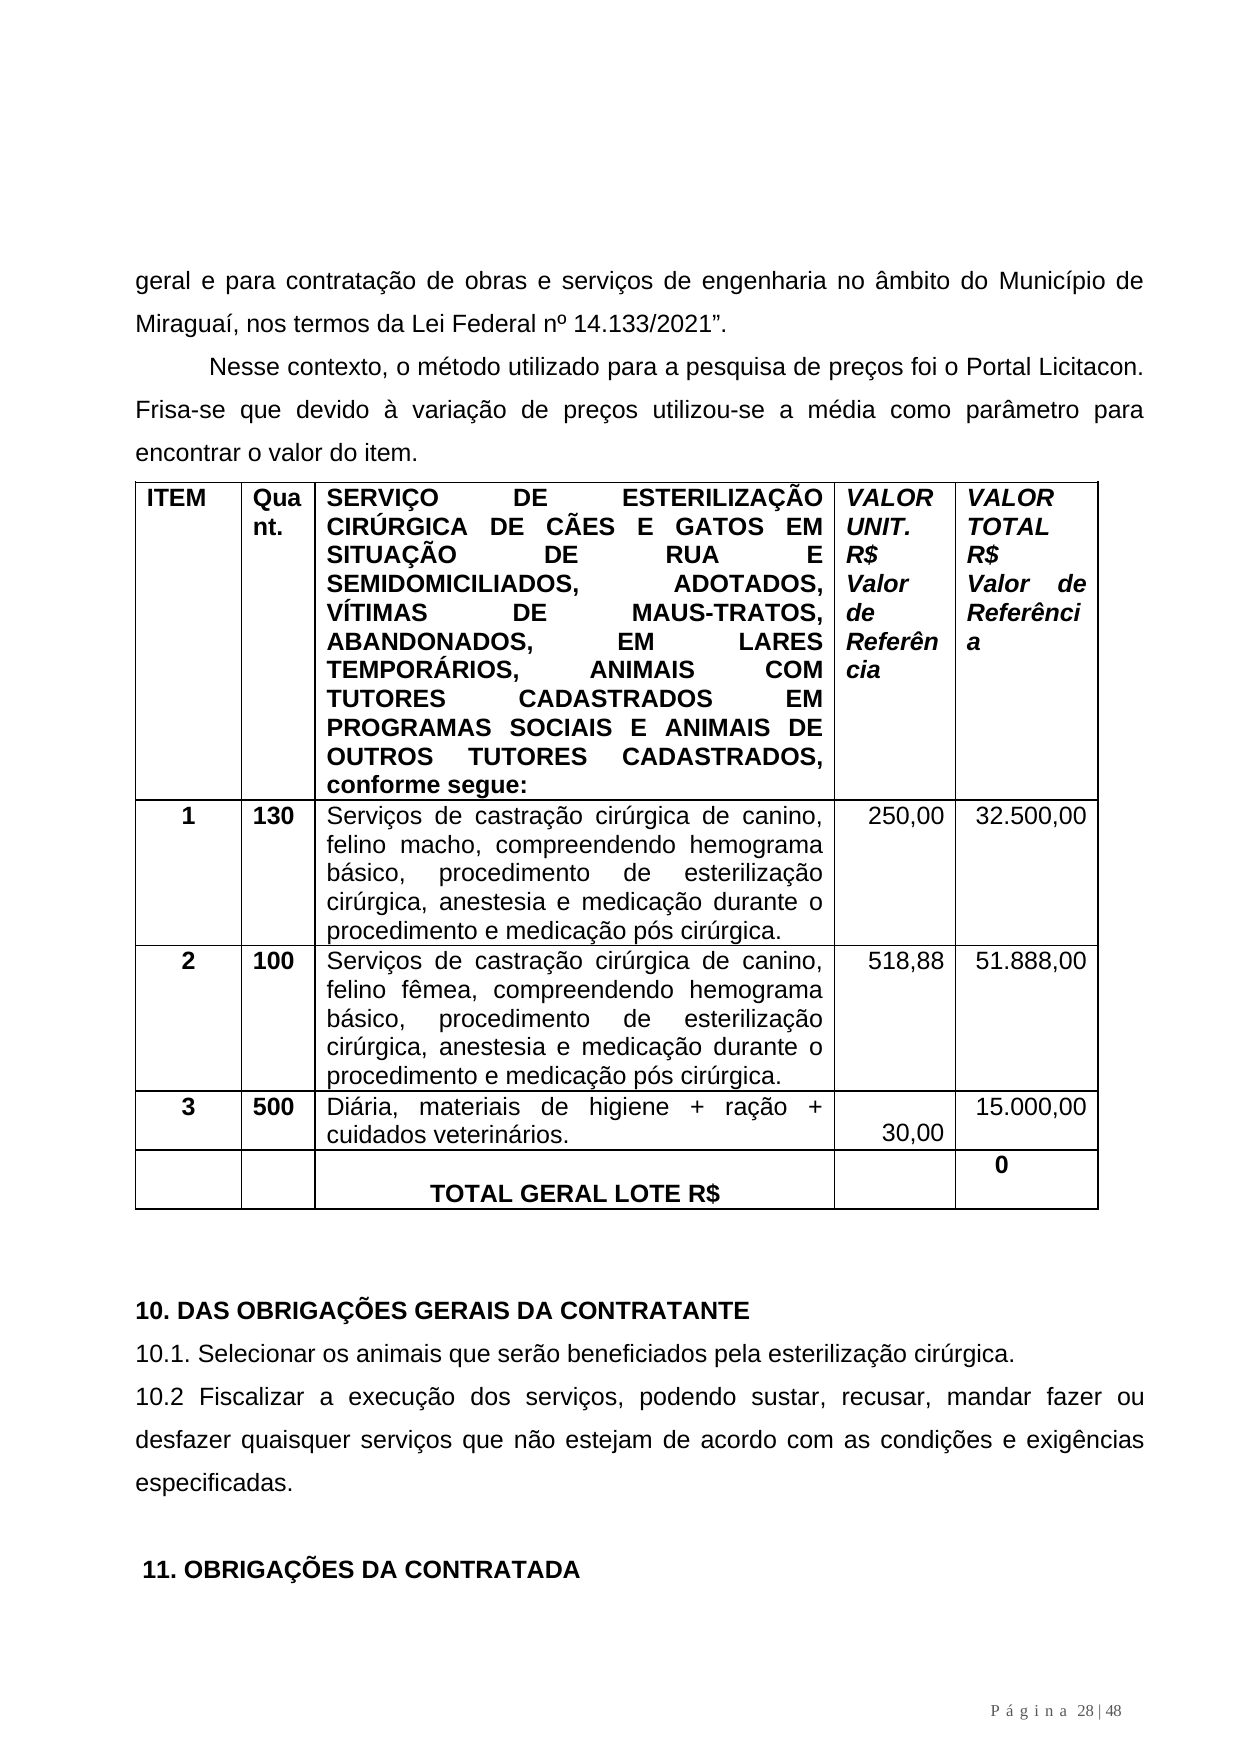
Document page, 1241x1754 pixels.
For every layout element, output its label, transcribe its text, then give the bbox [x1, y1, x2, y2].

table_cell 51.888,00 [956, 946, 1097, 1090]
table_cell 100 [242, 946, 314, 1090]
table_cell Diária, materiais de higiene + ração + cuidados veterinários. [316, 1092, 834, 1149]
table_cell 15.000,00 [956, 1092, 1097, 1149]
table_cell [242, 1151, 314, 1208]
table_header VALOR TOTAL R$ Valor de Referência [956, 483, 1097, 799]
table_cell 130 [242, 801, 314, 944]
table_header Quant. [242, 483, 314, 799]
table_cell TOTAL GERAL LOTE R$ [316, 1151, 834, 1208]
table_cell 518,88 [835, 946, 955, 1090]
text 10. DAS OBRIGAÇÕES GERAIS DA CONTRATANTE [135, 1296, 1146, 1324]
table_cell 1 [136, 801, 241, 944]
table_cell [136, 1151, 241, 1208]
table_header ITEM [136, 483, 241, 799]
table_cell 2 [136, 946, 241, 1090]
table_cell Serviços de castração cirúrgica de canino, felino macho, compreendendo hemograma básico, procedimento de esterilização cirúrgica, anestesia e medicação durante o procedimento e medicação pós cirúrgica. [316, 801, 834, 944]
table_cell 30,00 [835, 1092, 955, 1149]
table_cell 3 [136, 1092, 241, 1149]
table_cell [835, 1151, 955, 1208]
table_cell 99.388,00 [956, 1151, 1097, 1208]
table_cell Serviços de castração cirúrgica de canino, felino fêmea, compreendendo hemograma básico, procedimento de esterilização cirúrgica, anestesia e medicação durante o procedimento e medicação pós cirúrgica. [316, 946, 834, 1090]
text 10.2 Fiscalizar a execução dos serviços, podendo sustar, recusar, mandar fazer ou desfazer quaisquer serviços que não estejam de acordo com as condições e exigências especificadas. [135, 1382, 1146, 1497]
table_cell 500 [242, 1092, 314, 1149]
text 10.1. Selecionar os animais que serão beneficiados pela esterilização cirúrgica. [135, 1339, 1146, 1368]
text Nesse contexto, o método utilizado para a pesquisa de preços foi o Portal Licitacon. Frisa-se que devido à variação de preços utilizou-se a média como parâmetro para encontrar o valor do item. [135, 352, 1146, 467]
text 11. OBRIGAÇÕES DA CONTRATADA [135, 1511, 1146, 1583]
table_header SERVIÇO DE ESTERILIZAÇÃO CIRÚRGICA DE CÃES E GATOS EM SITUAÇÃO DE RUA E SEMIDOMICILIADOS, ADOTADOS, VÍTIMAS DE MAUS-TRATOS, ABANDONADOS, EM LARES TEMPORÁRIOS, ANIMAIS COM TUTORES CADASTRADOS EM PROGRAMAS SOCIAIS E ANIMAIS DE OUTROS TUTORES CADASTRADOS, conforme segue: [316, 483, 834, 799]
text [135, 266, 1146, 338]
table_cell 32.500,00 [956, 801, 1097, 944]
table_cell 250,00 [835, 801, 955, 944]
table_header VALOR UNIT. R$ Valor de Referência [835, 483, 955, 799]
